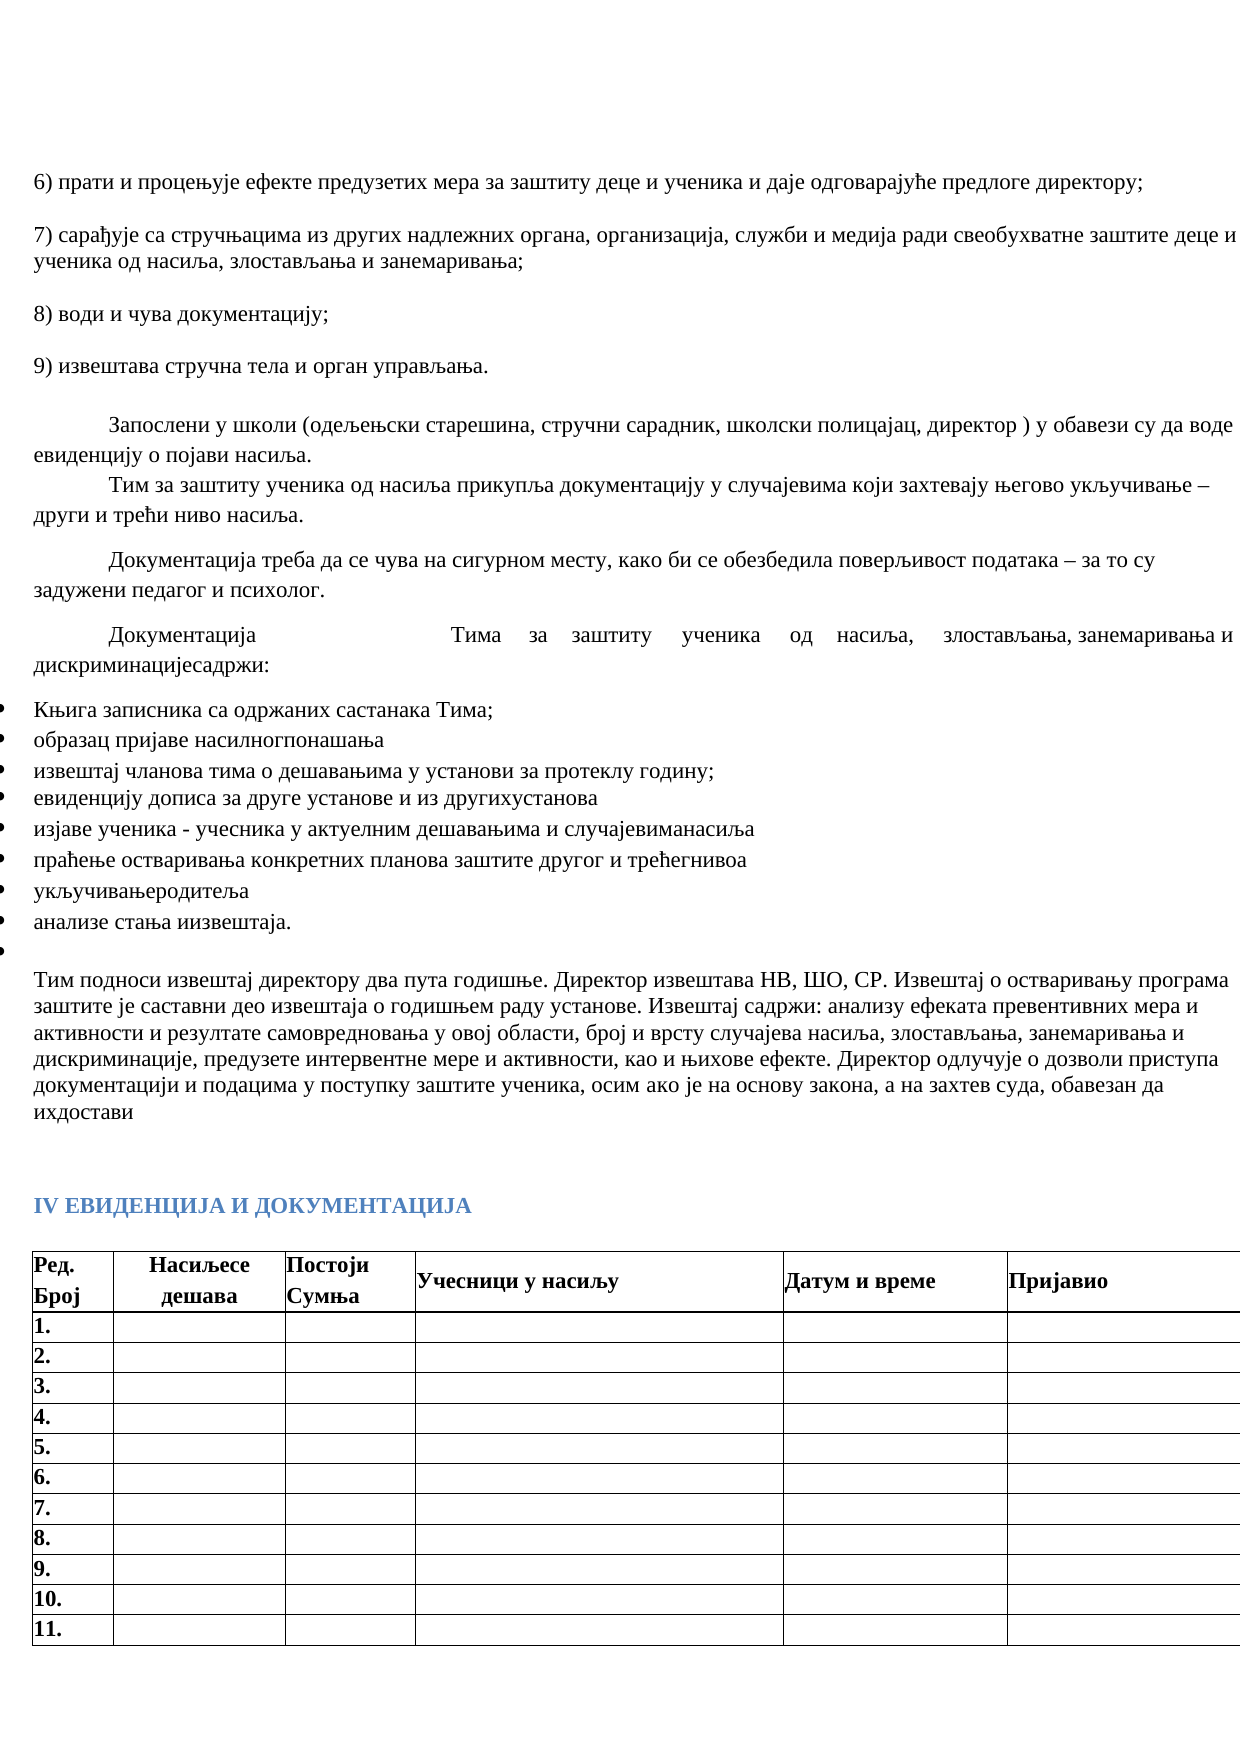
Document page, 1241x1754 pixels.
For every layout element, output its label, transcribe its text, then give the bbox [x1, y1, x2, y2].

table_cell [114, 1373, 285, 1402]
list анализе стања иизвештаја. [0, 908, 1240, 935]
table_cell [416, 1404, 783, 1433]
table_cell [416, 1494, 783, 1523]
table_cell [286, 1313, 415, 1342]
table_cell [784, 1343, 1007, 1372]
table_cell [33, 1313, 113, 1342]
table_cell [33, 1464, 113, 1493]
text 7) сарађује са стручњацима из других надлежних органа, организација, служби и медија ради свеобухватне заштите деце и ученика од насиља, злостављања и занемаривања; [33, 221, 1240, 273]
subtitle IV ЕВИДЕНЦИЈА И ДОКУМЕНТАЦИЈА [33, 1192, 1240, 1218]
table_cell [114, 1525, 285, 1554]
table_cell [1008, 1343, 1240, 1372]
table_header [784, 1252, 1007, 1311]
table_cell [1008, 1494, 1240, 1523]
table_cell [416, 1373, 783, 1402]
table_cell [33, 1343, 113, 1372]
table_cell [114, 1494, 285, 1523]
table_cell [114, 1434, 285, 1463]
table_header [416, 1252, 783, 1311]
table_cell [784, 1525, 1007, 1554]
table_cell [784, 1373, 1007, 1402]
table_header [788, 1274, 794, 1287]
text 6) прати и процењује ефекте предузетих мера за заштиту деце и ученика и даје одговарајуће предлоге директору; [33, 168, 1240, 194]
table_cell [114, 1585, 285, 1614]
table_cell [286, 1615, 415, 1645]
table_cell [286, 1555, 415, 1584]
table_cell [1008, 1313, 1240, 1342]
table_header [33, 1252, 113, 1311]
list извештај чланова тима о дешавањима у установи за протеклу годину; [0, 757, 1240, 784]
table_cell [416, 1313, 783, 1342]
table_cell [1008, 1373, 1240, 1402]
list Књига записника са одржаних састанака Тима; [0, 696, 1240, 723]
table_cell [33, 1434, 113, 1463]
text 8) води и чува документацију; [33, 300, 1240, 326]
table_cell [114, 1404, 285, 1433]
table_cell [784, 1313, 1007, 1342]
list укључивањеродитеља [0, 877, 1240, 904]
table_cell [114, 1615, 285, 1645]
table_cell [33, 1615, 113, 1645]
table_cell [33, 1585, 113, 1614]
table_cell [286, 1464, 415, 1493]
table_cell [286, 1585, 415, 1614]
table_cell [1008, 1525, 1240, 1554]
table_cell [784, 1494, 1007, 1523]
list праћење остваривања конкретних планова заштите другог и трећегнивоа [0, 846, 1240, 873]
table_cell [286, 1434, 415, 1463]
text Тим подноси извештај директору два пута годишње. Директор извештава НВ, ШО, СР. Извештај о остваривању програма заштите је саставни део извештаја о годишњем раду установе. Извештај садржи: анализу ефеката превентивних мера и активности и резултате самовредновања у овој области, број и врсту случајева насиља, злостављања, занемаривања и дискриминације, предузете интервентне мере и активности, као и њихове ефекте. Директор одлучује о дозволи приступа документацији и подацима у поступку заштите ученика, осим ако је на основу закона, а на захтев суда, обавезан да ихдостави [33, 966, 1240, 1124]
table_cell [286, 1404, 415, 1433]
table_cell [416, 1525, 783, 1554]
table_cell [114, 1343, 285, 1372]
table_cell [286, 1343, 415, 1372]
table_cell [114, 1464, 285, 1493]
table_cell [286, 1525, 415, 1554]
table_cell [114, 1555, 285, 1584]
text Документација Тима за заштиту ученика од насиља, злостављања, занемаривања и дискриминацијесадржи: [33, 621, 1240, 678]
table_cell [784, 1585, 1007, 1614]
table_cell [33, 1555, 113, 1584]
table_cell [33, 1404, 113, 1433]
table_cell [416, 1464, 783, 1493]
list евиденцију дописа за друге установе и из другихустанова [0, 784, 1240, 811]
list изјаве ученика - учесника у актуелним дешавањима и случајевиманасиља [0, 815, 1240, 842]
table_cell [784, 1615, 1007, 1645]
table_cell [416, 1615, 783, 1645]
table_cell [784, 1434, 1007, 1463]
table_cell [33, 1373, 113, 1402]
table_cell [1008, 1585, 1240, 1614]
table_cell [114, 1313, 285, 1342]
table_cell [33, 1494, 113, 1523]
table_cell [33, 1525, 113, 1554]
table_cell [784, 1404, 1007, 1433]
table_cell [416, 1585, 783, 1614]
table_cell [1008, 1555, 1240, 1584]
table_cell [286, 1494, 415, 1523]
text Документација треба да се чува на сигурном месту, како би се обезбедила поверљивост података – за то су задужени педагог и психолог. [33, 546, 1240, 603]
list образац пријаве насилногпонашања [0, 727, 1240, 753]
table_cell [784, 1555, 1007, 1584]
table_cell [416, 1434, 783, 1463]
text Тим за заштиту ученика од насиља прикупља документацију у случајевима који захтевају његово укључивање – други и трећи ниво насиља. [33, 471, 1240, 528]
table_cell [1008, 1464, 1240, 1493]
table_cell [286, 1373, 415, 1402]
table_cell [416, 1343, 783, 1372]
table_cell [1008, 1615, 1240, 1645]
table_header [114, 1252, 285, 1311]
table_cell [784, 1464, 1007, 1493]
text 9) извештава стручна тела и орган управљања. [33, 352, 1240, 379]
text Запослени у школи (одељењски старешина, стручни сарадник, школски полицајац, директор ) у обавези су да воде евиденцију о појави насиља. [33, 411, 1240, 467]
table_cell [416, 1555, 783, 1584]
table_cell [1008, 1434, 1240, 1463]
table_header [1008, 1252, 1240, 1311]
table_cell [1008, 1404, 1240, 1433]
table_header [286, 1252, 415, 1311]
